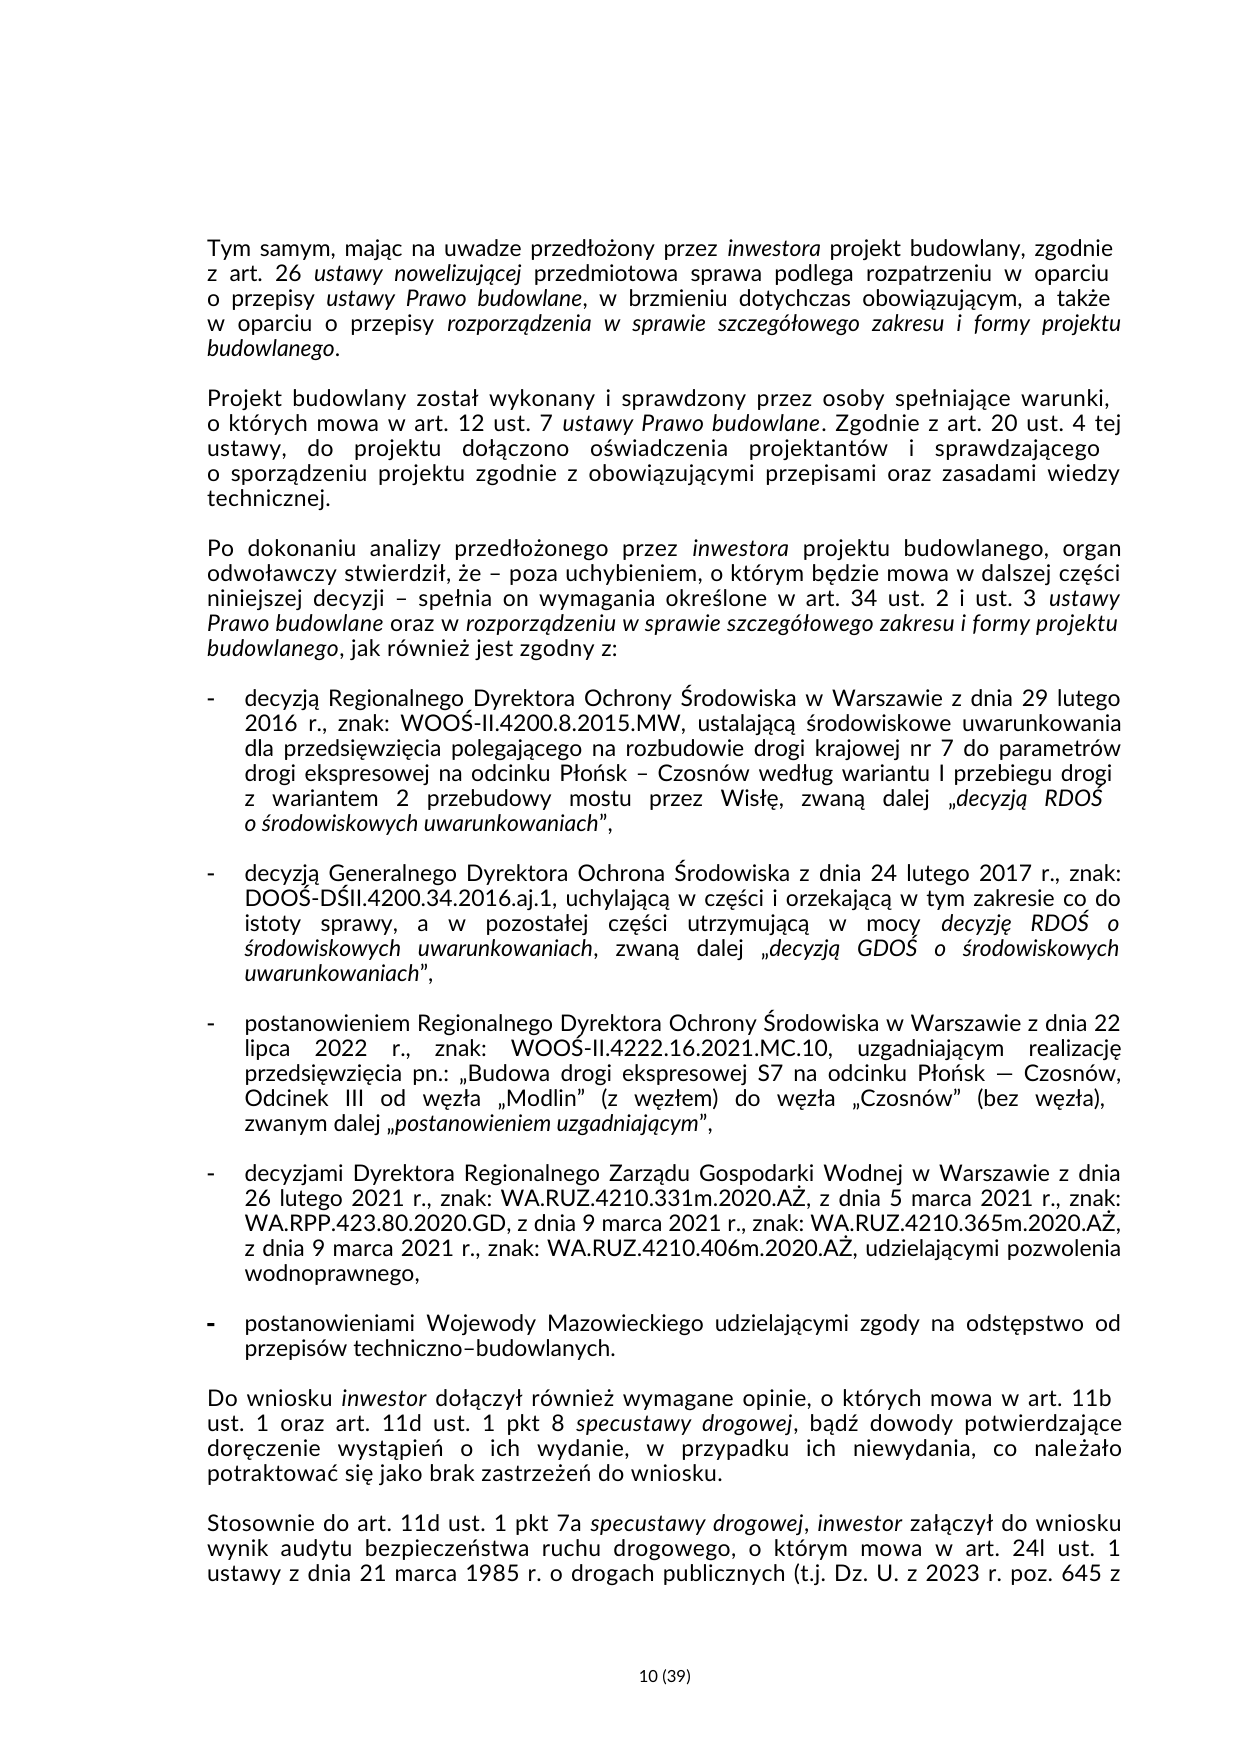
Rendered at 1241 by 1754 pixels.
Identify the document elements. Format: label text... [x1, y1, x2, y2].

list decyzją Generalnego Dyrektora Ochrona Środowiska z dnia 24 lutego 2017 r., znak: DOOŚ-DŚII.4200.34.2016.aj.1, uchylającą w części i orzekającą w tym zakresie co do istoty sprawy, a w pozostałej części utrzymującą w mocy decyzję RDOŚ o środowiskowych uwarunkowaniach, zwaną dalej „decyzją GDOŚ o środowiskowych uwarunkowaniach”, [207, 861, 1122, 986]
list decyzją Regionalnego Dyrektora Ochrony Środowiska w Warszawie z dnia 29 lutego 2016 r., znak: WOOŚ-II.4200.8.2015.MW, ustalającą środowiskowe uwarunkowania dla przedsięwzięcia polegającego na rozbudowie drogi krajowej nr 7 do parametrów drogi ekspresowej na odcinku Płońsk – Czosnów według wariantu I przebiegu drogi z wariantem 2 przebudowy mostu przez Wisłę, zwaną dalej „decyzją RDOŚ o środowiskowych uwarunkowaniach”, [207, 686, 1122, 836]
list decyzjami Dyrektora Regionalnego Zarządu Gospodarki Wodnej w Warszawie z dnia 26 lutego 2021 r., znak: WA.RUZ.4210.331m.2020.AŻ, z dnia 5 marca 2021 r., znak: WA.RPP.423.80.2020.GD, z dnia 9 marca 2021 r., znak: WA.RUZ.4210.365m.2020.AŻ, z dnia 9 marca 2021 r., znak: WA.RUZ.4210.406m.2020.AŻ, udzielającymi pozwolenia wodnoprawnego, [207, 1161, 1122, 1286]
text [207, 1511, 1122, 1586]
list postanowieniami Wojewody Mazowieckiego udzielającymi zgody na odstępstwo od przepisów techniczno–budowlanych. [207, 1311, 1122, 1361]
text Projekt budowlany został wykonany i sprawdzony przez osoby spełniające warunki, o których mowa w art. 12 ust. 7 ustawy Prawo budowlane. Zgodnie z art. 20 ust. 4 tej ustawy, do projektu dołączono oświadczenia projektantów i sprawdzającego o sporządzeniu projektu zgodnie z obowiązującymi przepisami oraz zasadami wiedzy technicznej. [207, 386, 1122, 511]
list postanowieniem Regionalnego Dyrektora Ochrony Środowiska w Warszawie z dnia 22 lipca 2022 r., znak: WOOŚ-II.4222.16.2021.MC.10, uzgadniającym realizację przedsięwzięcia pn.: „Budowa drogi ekspresowej S7 na odcinku Płońsk — Czosnów, Odcinek III od węzła „Modlin” (z węzłem) do węzła „Czosnów” (bez węzła), zwanym dalej „postanowieniem uzgadniającym”, [207, 1011, 1122, 1136]
text Po dokonaniu analizy przedłożonego przez inwestora projektu budowlanego, organ odwoławczy stwierdził, że – poza uchybieniem, o którym będzie mowa w dalszej części niniejszej decyzji – spełnia on wymagania określone w art. 34 ust. 2 i ust. 3 ustawy Prawo budowlane oraz w rozporządzeniu w sprawie szczegółowego zakresu i formy projektu budowlanego, jak również jest zgodny z: [207, 536, 1122, 661]
text Tym samym, mając na uwadze przedłożony przez inwestora projekt budowlany, zgodnie z art. 26 ustawy nowelizującej przedmiotowa sprawa podlega rozpatrzeniu w oparciu o przepisy ustawy Prawo budowlane, w brzmieniu dotychczas obowiązującym, a także w oparciu o przepisy rozporządzenia w sprawie szczegółowego zakresu i formy projektu budowlanego. [207, 236, 1122, 361]
text Do wniosku inwestor dołączył również wymagane opinie, o których mowa w art. 11b ust. 1 oraz art. 11d ust. 1 pkt 8 specustawy drogowej, bądź dowody potwierdzające doręczenie wystąpień o ich wydanie, w przypadku ich niewydania, co należało potraktować się jako brak zastrzeżeń do wniosku. [207, 1386, 1122, 1486]
